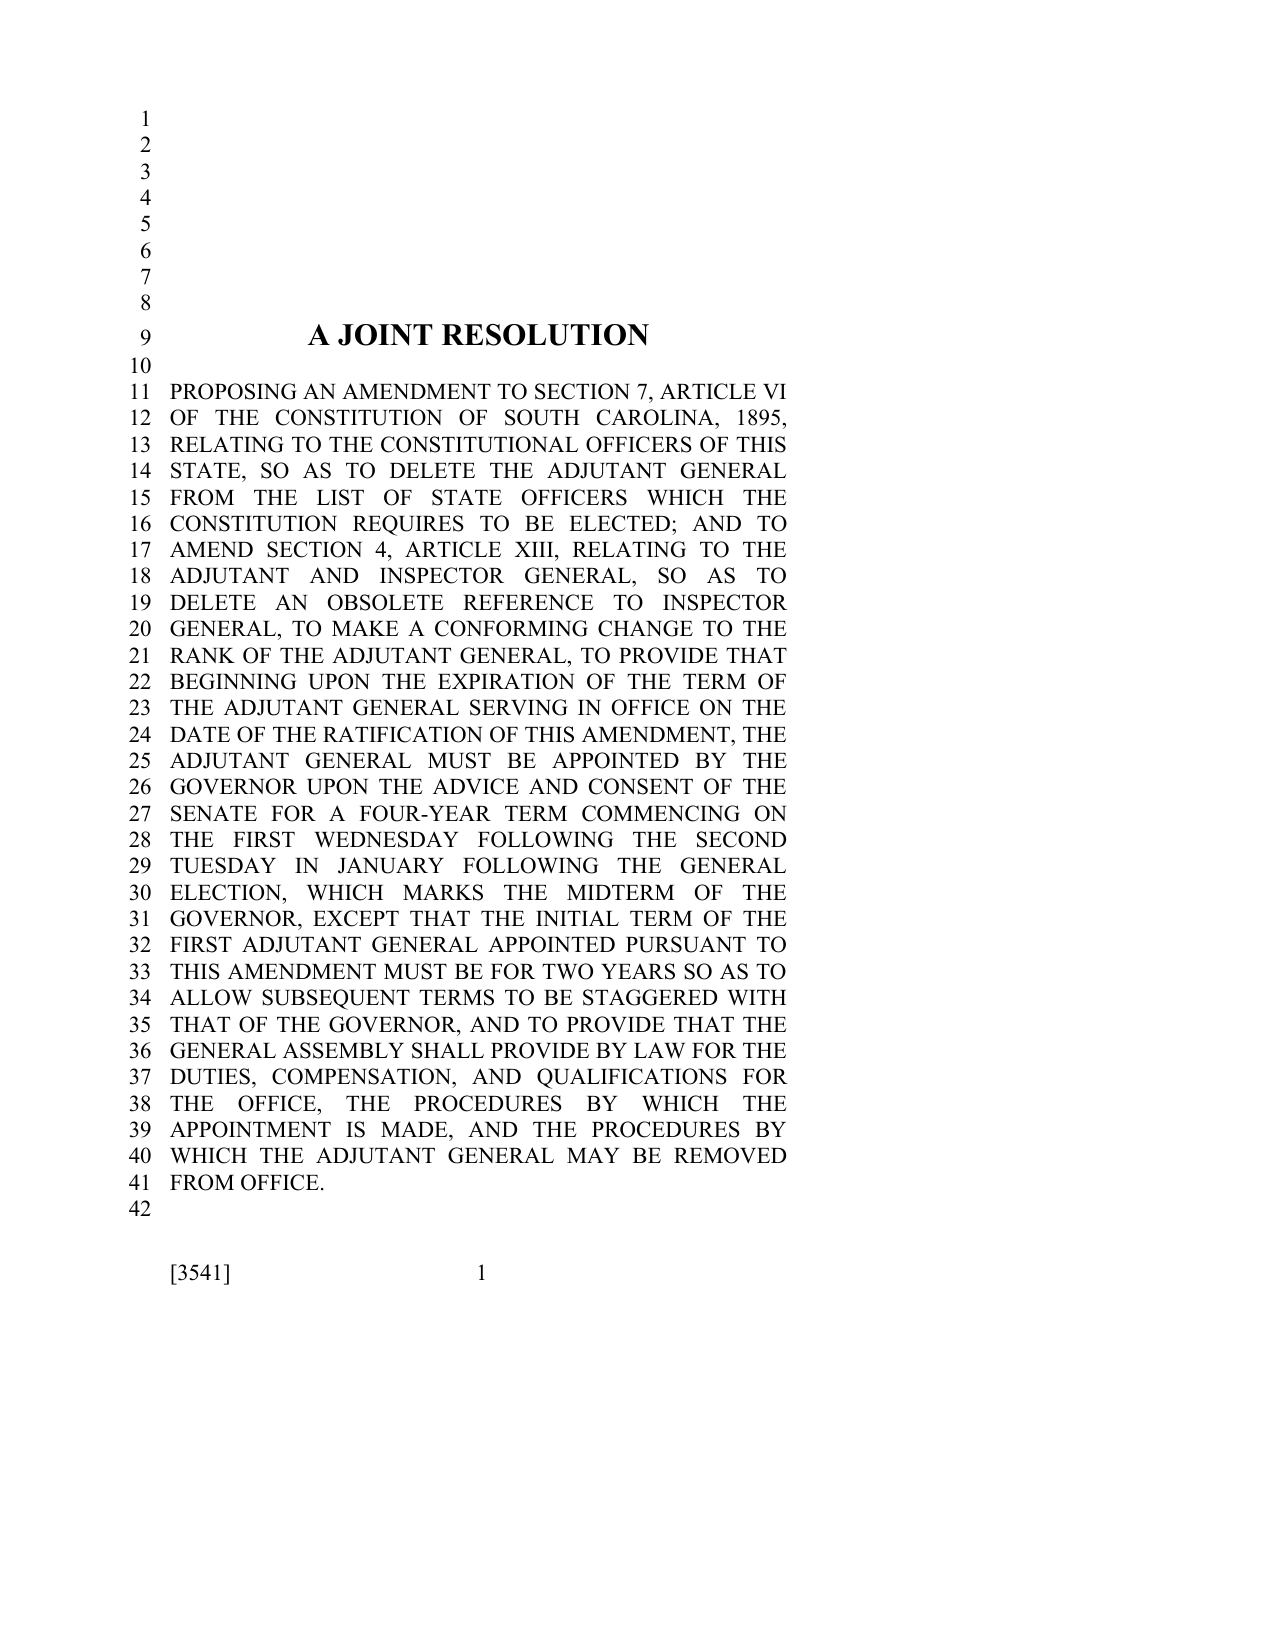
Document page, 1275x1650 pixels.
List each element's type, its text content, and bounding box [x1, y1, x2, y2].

text PROPOSING AN AMENDMENT TO SECTION 7, ARTICLE VI OF THE CONSTITUTION OF SOUTH CAROLINA, 1895, RELATING TO THE CONSTITUTIONAL OFFICERS OF THIS STATE, SO AS TO DELETE THE ADJUTANT GENERAL FROM THE LIST OF STATE OFFICERS WHICH THE CONSTITUTION REQUIRES TO BE ELECTED; AND TO AMEND SECTION 4, ARTICLE XIII, RELATING TO THE ADJUTANT AND INSPECTOR GENERAL, SO AS TO DELETE AN OBSOLETE REFERENCE TO INSPECTOR GENERAL, TO MAKE A CONFORMING CHANGE TO THE RANK OF THE ADJUTANT GENERAL, TO PROVIDE THAT BEGINNING UPON THE EXPIRATION OF THE TERM OF THE ADJUTANT GENERAL SERVING IN OFFICE ON THE DATE OF THE RATIFICATION OF THIS AMENDMENT, THE ADJUTANT GENERAL MUST BE APPOINTED BY THE GOVERNOR UPON THE ADVICE AND CONSENT OF THE SENATE FOR A FOUR-YEAR TERM COMMENCING ON THE FIRST WEDNESDAY FOLLOWING THE SECOND TUESDAY IN JANUARY FOLLOWING THE GENERAL ELECTION, WHICH MARKS THE MIDTERM OF THE GOVERNOR, EXCEPT THAT THE INITIAL TERM OF THE FIRST ADJUTANT GENERAL APPOINTED PURSUANT TO THIS AMENDMENT MUST BE FOR TWO YEARS SO AS TO ALLOW SUBSEQUENT TERMS TO BE STAGGERED WITH THAT OF THE GOVERNOR, AND TO PROVIDE THAT THE GENERAL ASSEMBLY SHALL PROVIDE BY LAW FOR THE DUTIES, COMPENSATION, AND QUALIFICATIONS FOR THE OFFICE, THE PROCEDURES BY WHICH THE APPOINTMENT IS MADE, AND THE PROCEDURES BY WHICH THE ADJUTANT GENERAL MAY BE REMOVED FROM OFFICE. [169, 378, 787, 1195]
text A JOINT RESOLUTION [169, 316, 787, 352]
